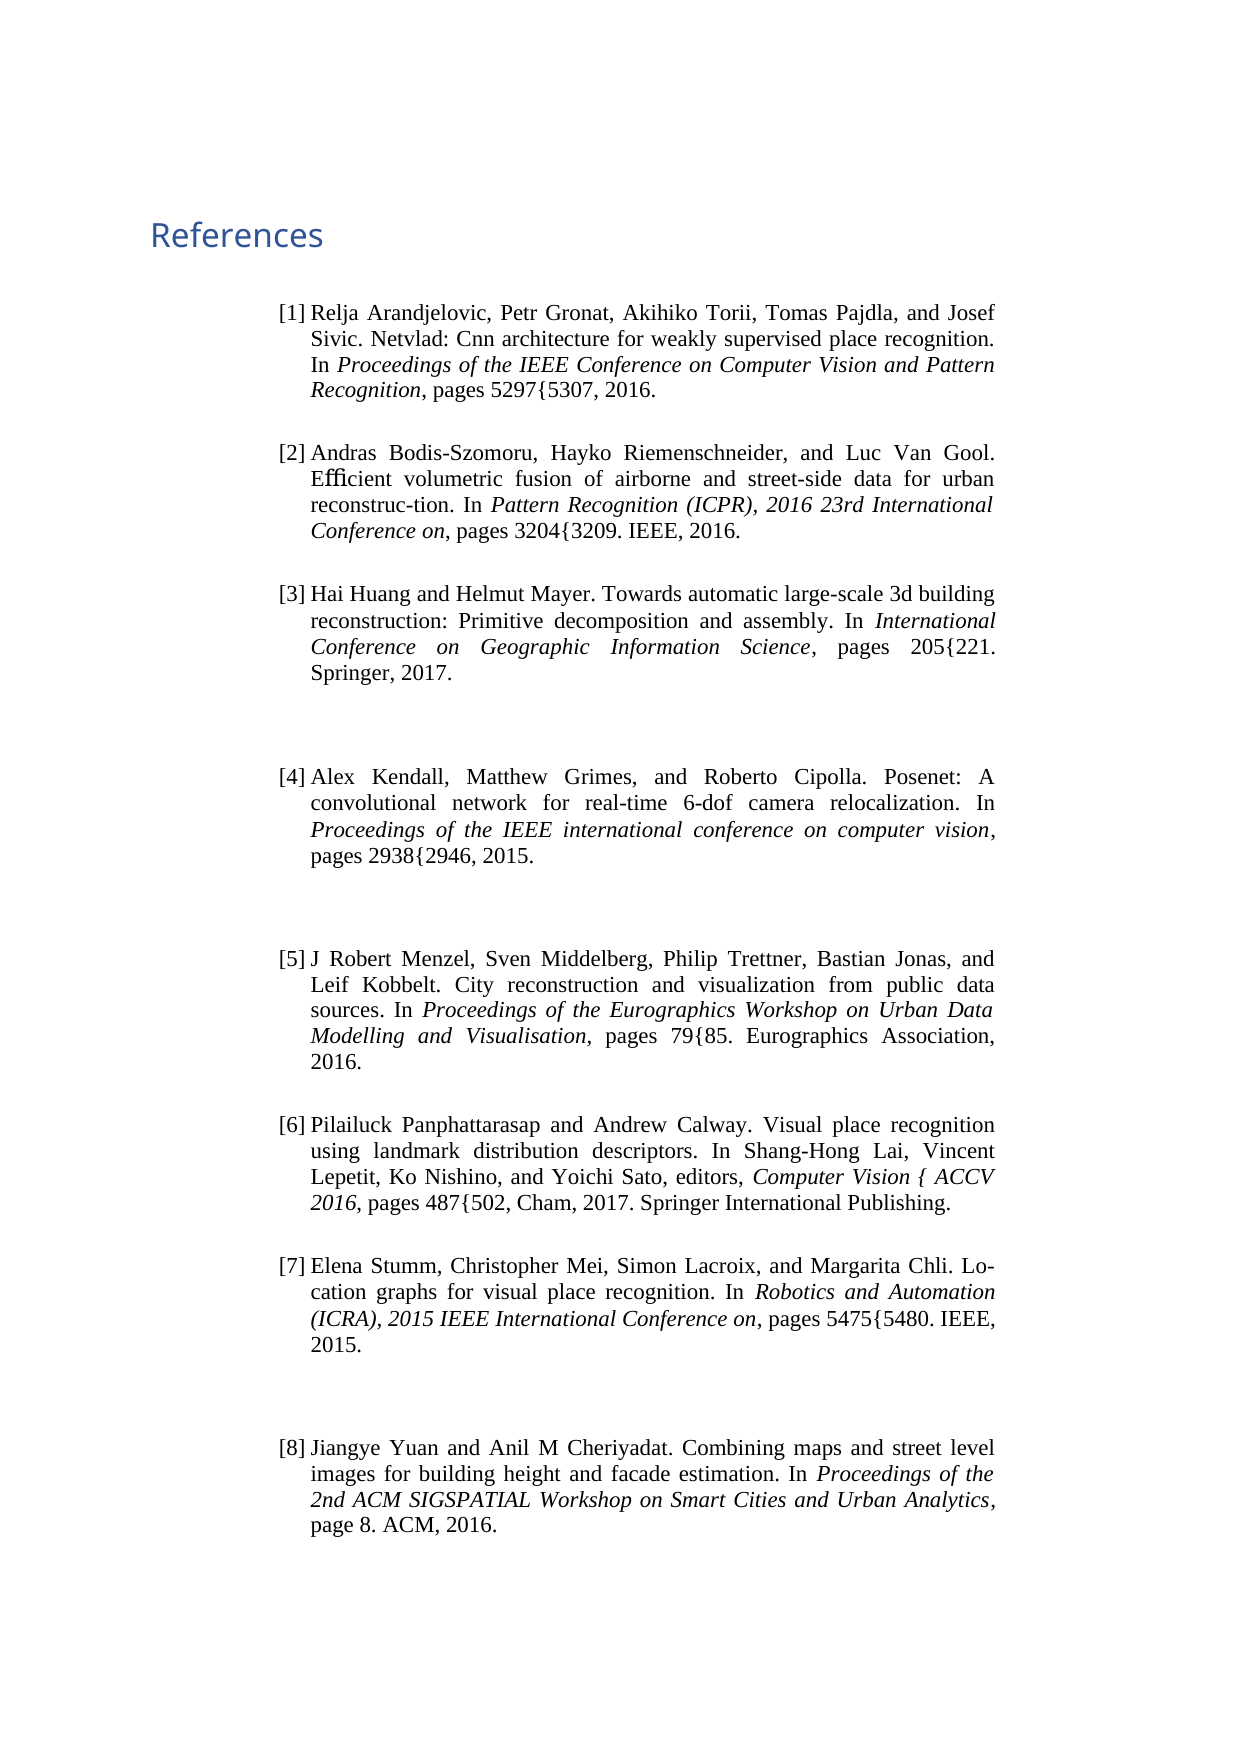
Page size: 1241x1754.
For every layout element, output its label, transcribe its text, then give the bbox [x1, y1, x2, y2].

list Andras Bodis-Szomoru, Hayko Riemenschneider, and Luc Van Gool. Eﬃcient volumetric fusion of airborne and street-side data for urban reconstruc-tion. In Pattern Recognition (ICPR), 2016 23rd International Conference on, pages 3204{3209. IEEE, 2016. [279, 440, 996, 543]
subtitle References [150, 211, 1090, 257]
list Alex Kendall, Matthew Grimes, and Roberto Cipolla. Posenet: A convolutional network for real-time 6-dof camera relocalization. In Proceedings of the IEEE international conference on computer vision, pages 2938{2946, 2015. [279, 763, 996, 868]
list Pilailuck Panphattarasap and Andrew Calway. Visual place recognition using landmark distribution descriptors. In Shang-Hong Lai, Vincent Lepetit, Ko Nishino, and Yoichi Sato, editors, Computer Vision { ACCV 2016, pages 487{502, Cham, 2017. Springer International Publishing. [279, 1112, 996, 1215]
list Elena Stumm, Christopher Mei, Simon Lacroix, and Margarita Chli. Lo-cation graphs for visual place recognition. In Robotics and Automation (ICRA), 2015 IEEE International Conference on, pages 5475{5480. IEEE, 2015. [279, 1252, 996, 1357]
list Relja Arandjelovic, Petr Gronat, Akihiko Torii, Tomas Pajdla, and Josef Sivic. Netvlad: Cnn architecture for weakly supervised place recognition. In Proceedings of the IEEE Conference on Computer Vision and Pattern Recognition, pages 5297{5307, 2016. [279, 299, 996, 403]
list Jiangye Yuan and Anil M Cheriyadat. Combining maps and street level images for building height and facade estimation. In Proceedings of the 2nd ACM SIGSPATIAL Workshop on Smart Cities and Urban Analytics, page 8. ACM, 2016. [279, 1434, 996, 1538]
list Hai Huang and Helmut Mayer. Towards automatic large-scale 3d building reconstruction: Primitive decomposition and assembly. In International Conference on Geographic Information Science, pages 205{221. Springer, 2017. [279, 580, 996, 686]
list J Robert Menzel, Sven Middelberg, Philip Trettner, Bastian Jonas, and Leif Kobbelt. City reconstruction and visualization from public data sources. In Proceedings of the Eurographics Workshop on Urban Data Modelling and Visualisation, pages 79{85. Eurographics Association, 2016. [279, 945, 996, 1074]
